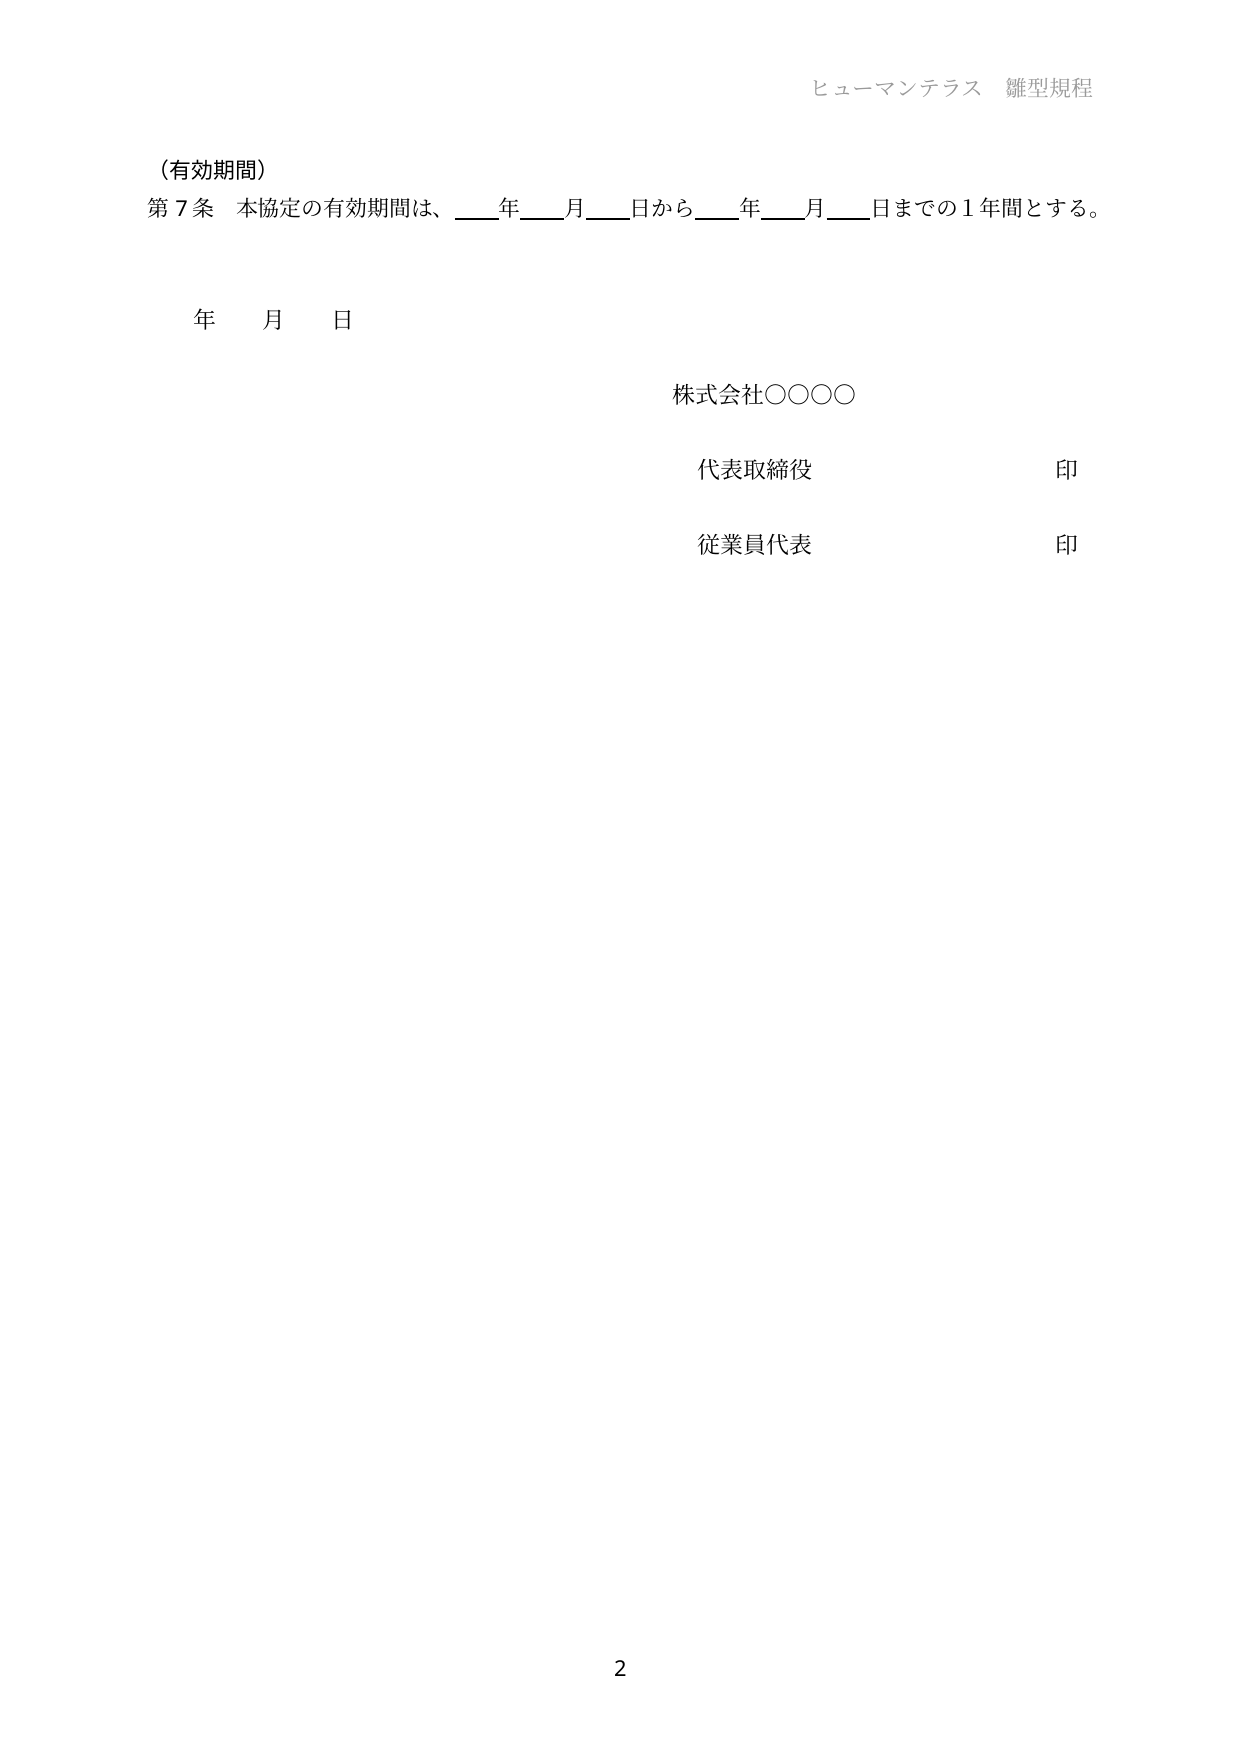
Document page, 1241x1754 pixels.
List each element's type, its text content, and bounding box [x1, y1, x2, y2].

text 代表取締役 印 [148, 448, 1092, 485]
text （有効期間） [148, 148, 1092, 185]
text 第 条 本協定の有効期間は、 年 月 日から 年 月 日までの１年間とする。 [148, 185, 1092, 223]
text 従業員代表 印 [148, 523, 1092, 560]
text 株式会社○○○○ [148, 373, 1092, 410]
text 年 月 日 [148, 298, 1092, 335]
